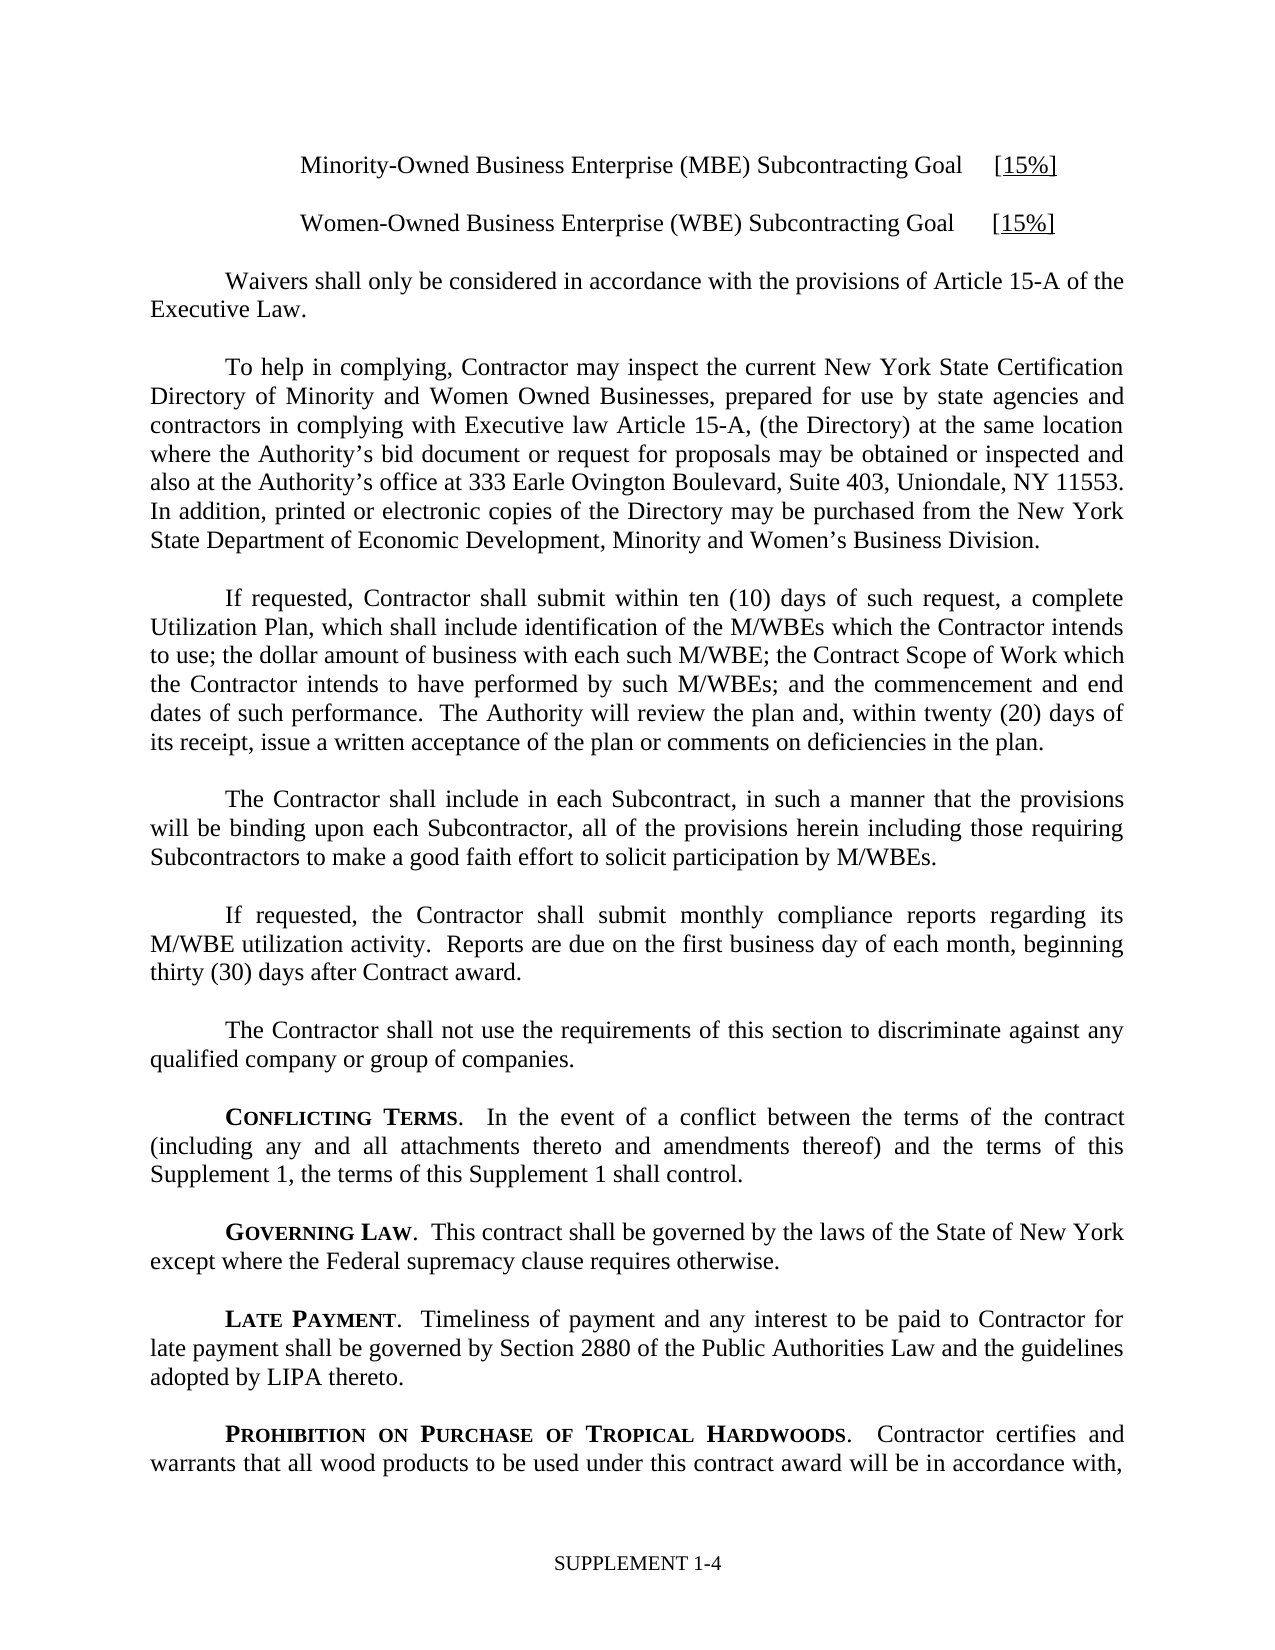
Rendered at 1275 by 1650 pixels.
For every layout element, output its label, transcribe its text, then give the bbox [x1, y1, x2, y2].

text Late Payment. Timeliness of payment and any interest to be paid to Contractor for late payment shall be governed by Section 2880 of the Public Authorities Law and the guidelines adopted by LIPA thereto. [150, 1304, 1125, 1390]
text Governing Law. This contract shall be governed by the laws of the State of New York except where the Federal supremacy clause requires otherwise. [150, 1217, 1125, 1275]
text Waivers shall only be considered in accordance with the provisions of Article 15-A of the Executive Law. [150, 266, 1125, 323]
text If requested, Contractor shall submit within ten (10) days of such request, a complete Utilization Plan, which shall include identification of the M/WBEs which the Contractor intends to use; the dollar amount of business with each such M/WBE; the Contract Scope of Work which the Contractor intends to have performed by such M/WBEs; and the commencement and end dates of such performance. The Authority will review the plan and, within twenty (20) days of its receipt, issue a written acceptance of the plan or comments on deficiencies in the plan. [150, 583, 1125, 755]
text Minority-Owned Business Enterprise (MBE) Subcontracting Goal [15%] [300, 150, 1125, 179]
text Conflicting Terms. In the event of a conflict between the terms of the contract (including any and all attachments thereto and amendments thereof) and the terms of this Supplement 1, the terms of this Supplement 1 shall control. [150, 1102, 1125, 1188]
text If requested, the Contractor shall submit monthly compliance reports regarding its M/WBE utilization activity. Reports are due on the first business day of each month, beginning thirty (30) days after Contract award. [150, 900, 1125, 986]
text Women-Owned Business Enterprise (WBE) Subcontracting Goal [15%] [300, 208, 1125, 237]
text The Contractor shall include in each Subcontract, in such a manner that the provisions will be binding upon each Subcontractor, all of the provisions herein including those requiring Subcontractors to make a good faith effort to solicit participation by M/WBEs. [150, 784, 1125, 871]
text The Contractor shall not use the requirements of this section to discriminate against any qualified company or group of companies. [150, 1015, 1125, 1073]
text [150, 1419, 1125, 1477]
text To help in complying, Contractor may inspect the current New York State Certification Directory of Minority and Women Owned Businesses, prepared for use by state agencies and contractors in complying with Executive law Article 15-A, (the Directory) at the same location where the Authority’s bid document or request for proposals may be obtained or inspected and also at the Authority’s office at 333 Earle Ovington Boulevard, Suite 403, Uniondale, NY 11553. In addition, printed or electronic copies of the Directory may be purchased from the New York State Department of Economic Development, Minority and Women’s Business Division. [150, 352, 1125, 554]
